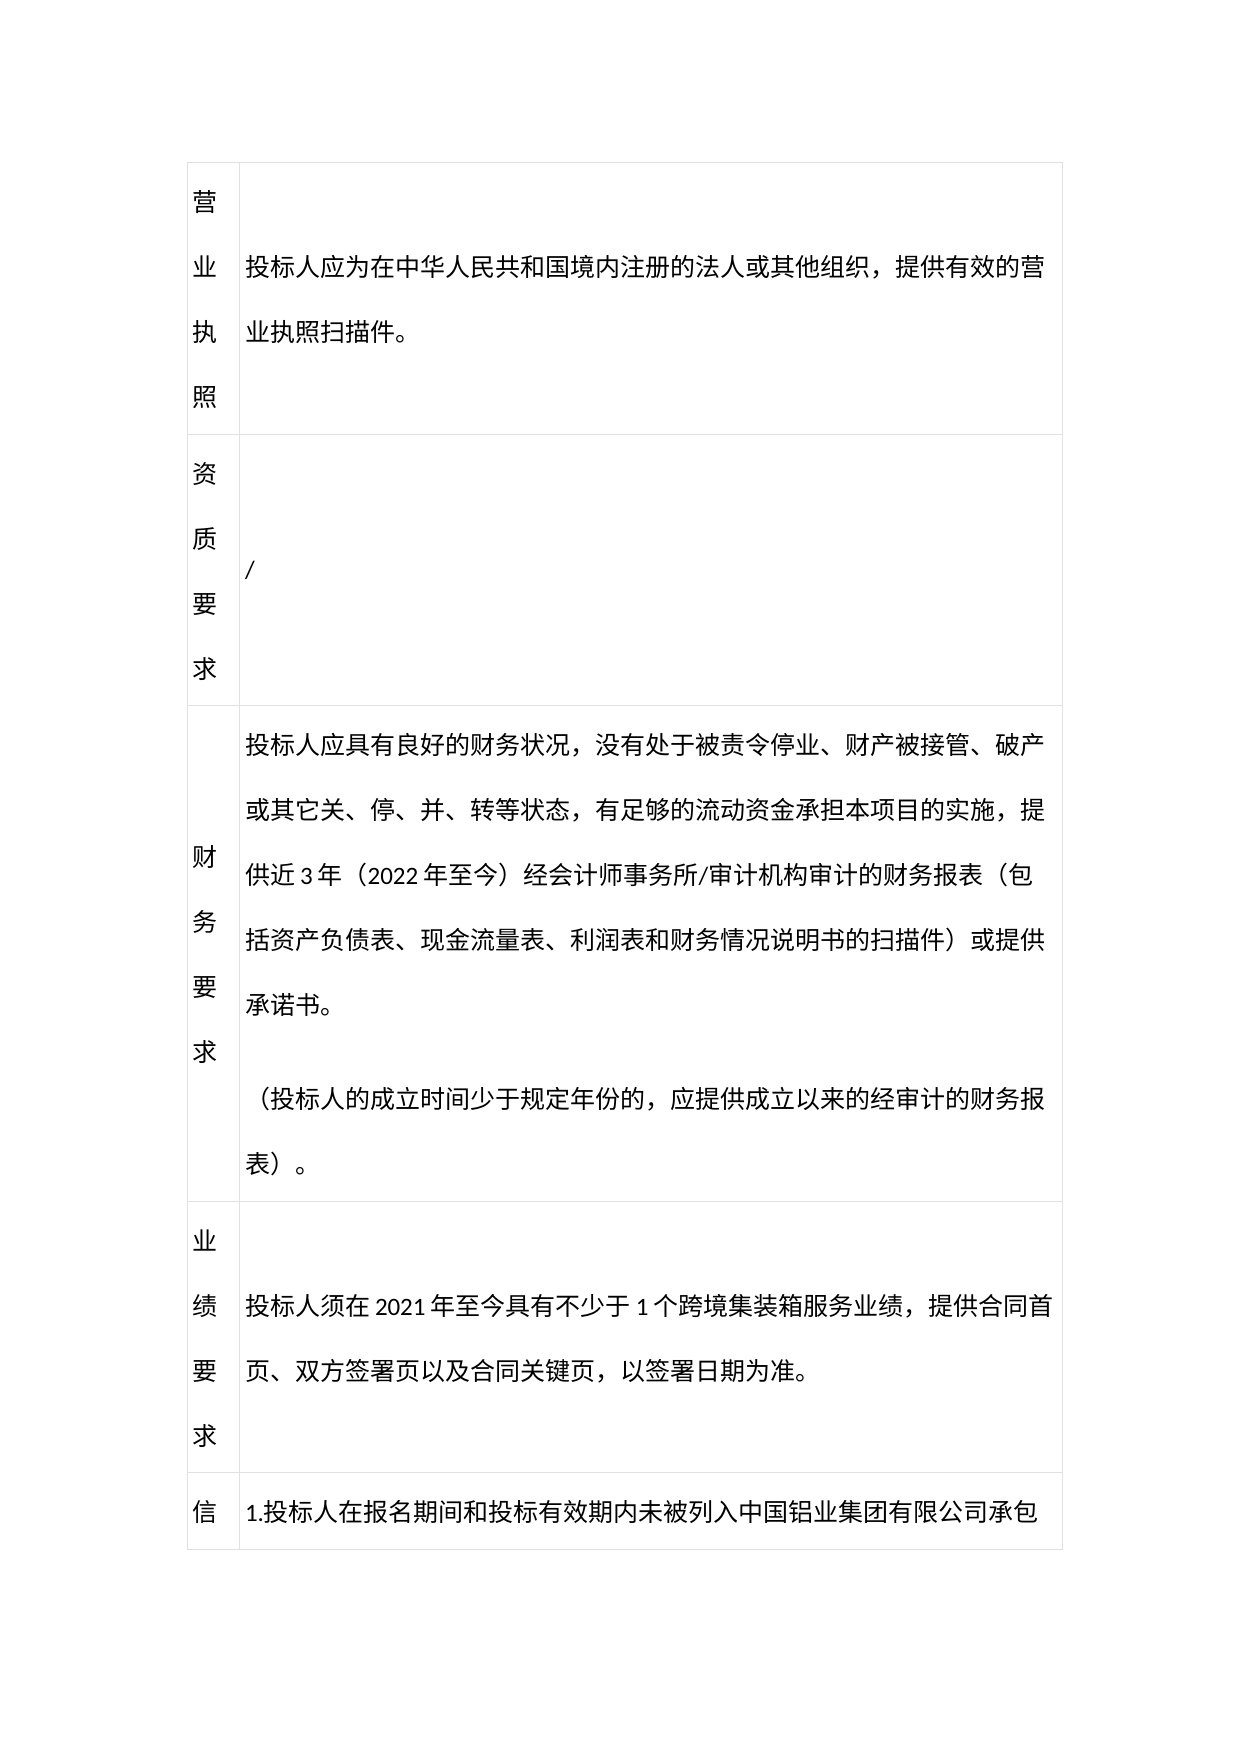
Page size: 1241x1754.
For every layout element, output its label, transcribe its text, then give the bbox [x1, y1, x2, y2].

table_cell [240, 1473, 1062, 1548]
table_cell / [240, 435, 1062, 705]
table_cell 投标人须在2021年至今具有不少于1个跨境集装箱服务业绩，提供合同首页、双方签署页以及合同关键页，以签署日期为准。 [240, 1202, 1062, 1472]
table_cell 营业执照 [188, 163, 239, 433]
table_cell 资质要求 [188, 435, 239, 705]
table_cell 投标人应具有良好的财务状况，没有处于被责令停业、财产被接管、破产或其它关、停、并、转等状态，有足够的流动资金承担本项目的实施，提供近3年（2022年至今）经会计师事务所/审计机构审计的财务报表（包括资产负债表、现金流量表、利润表和财务情况说明书的扫描件）或提供承诺书。 （投标人的成立时间少于规定年份的，应提供成立以来的经审计的财务报表）。 [240, 706, 1062, 1201]
table_cell 财务要求 [188, 706, 239, 1201]
table_cell 业绩要求 [188, 1202, 239, 1472]
table_cell 投标人应为在中华人民共和国境内注册的法人或其他组织，提供有效的营业执照扫描件。 [240, 163, 1062, 433]
table_cell 信誉要求 [188, 1473, 239, 1548]
